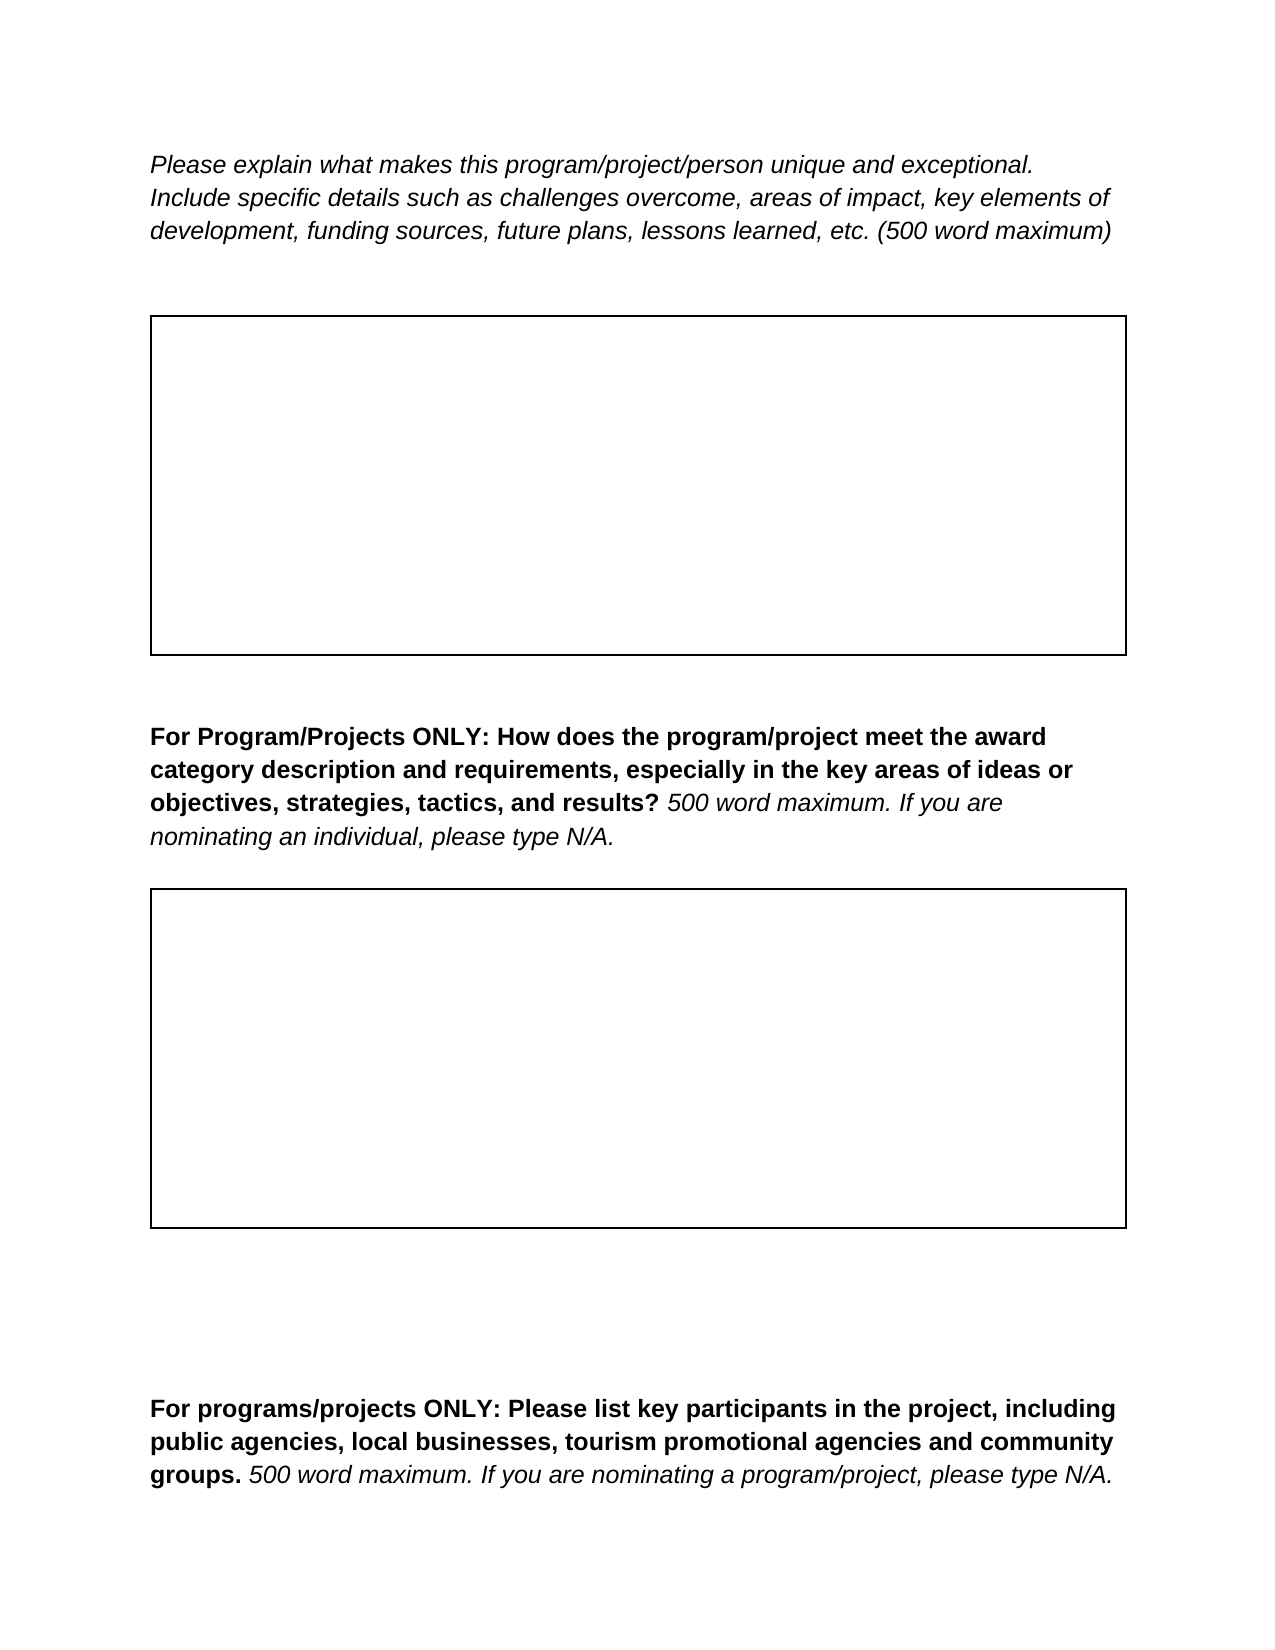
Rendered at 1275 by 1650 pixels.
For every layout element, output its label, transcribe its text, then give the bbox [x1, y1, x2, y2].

text For Program/Projects ONLY: How does the program/project meet the award category description and requirements, especially in the key areas of ideas or objectives, strategies, tactics, and results? 500 word maximum. If you are nominating an individual, please type N/A. [150, 722, 1125, 850]
table_header [152, 890, 1125, 1227]
text For programs/projects ONLY: Please list key participants in the project, including public agencies, local businesses, tourism promotional agencies and community groups. 500 word maximum. If you are nominating a program/project, please type N/A. [150, 1394, 1125, 1489]
text Please explain what makes this program/project/person unique and exceptional. Include specific details such as challenges overcome, areas of impact, key elements of development, funding sources, future plans, lessons learned, etc. (500 word maximum) [150, 150, 1125, 245]
table_header [152, 317, 1125, 654]
